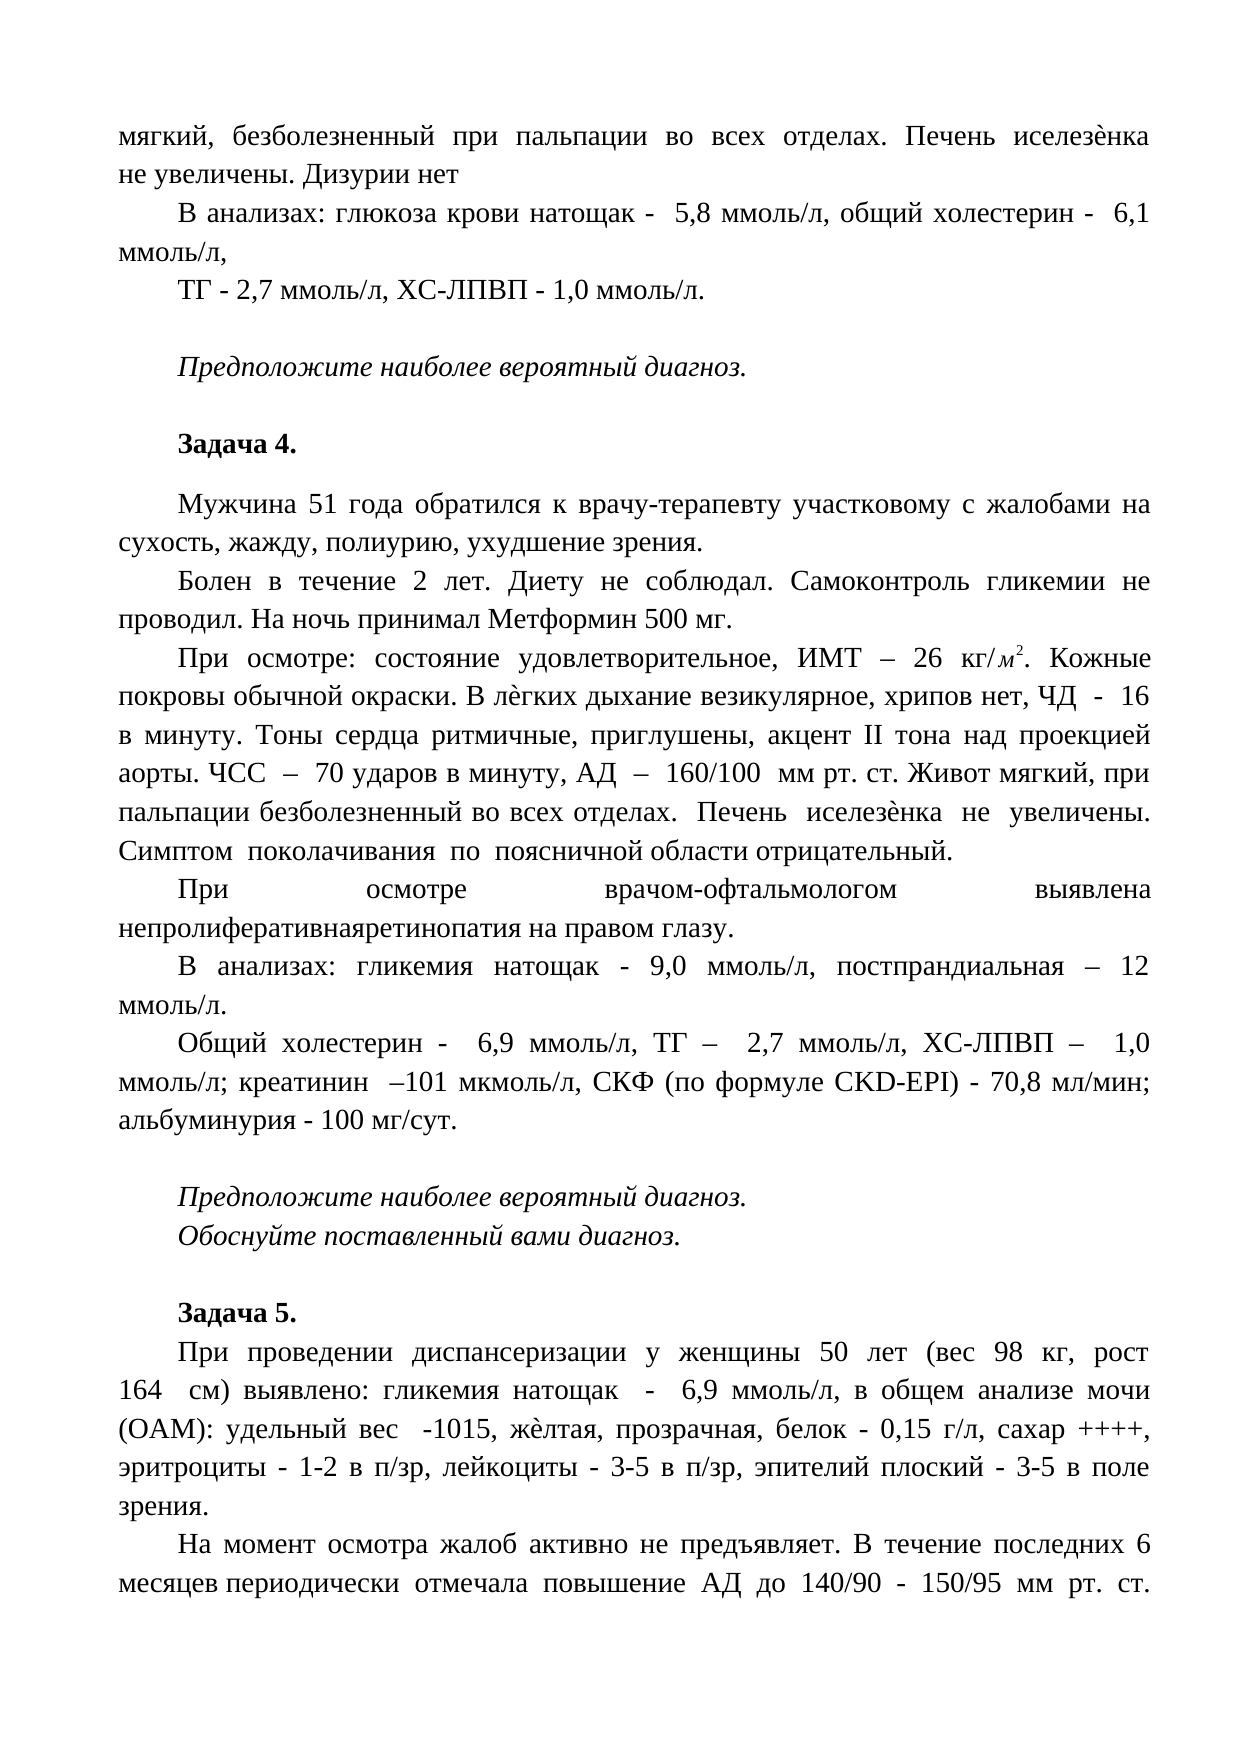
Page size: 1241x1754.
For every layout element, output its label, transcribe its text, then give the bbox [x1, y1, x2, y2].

text Обоснуйте поставленный вами диагноз. [118, 1218, 1152, 1252]
text При осмотре: состояние удовлетворительное, ИМТ – 26 кг/. Кожные покровы обычной окраски. В лѐгких дыхание везикулярное, хрипов нет, ЧД - 16 в минуту. Тоны сердца ритмичные, приглушены, акцент II тона над проекцией аорты. ЧСС – 70 ударов в минуту, АД – 160/100 мм рт. ст. Живот мягкий, при пальпации безболезненный во всех отделах. Печень иселезѐнка не увеличены. Симптом поколачивания по поясничной области отрицательный. [118, 640, 1152, 866]
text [118, 1526, 1152, 1598]
text Болен в течение 2 лет. Диету не соблюдал. Самоконтроль гликемии не проводил. На ночь принимал Метформин 500 мг. [118, 563, 1152, 635]
text Задача 4. [118, 426, 1152, 460]
text При осмотре врачом-офтальмологом выявлена непролиферативнаяретинопатия на правом глазу. [118, 871, 1152, 943]
text При проведении диспансеризации у женщины 50 лет (вес 98 кг, рост 164 см) выявлено: гликемия натощак - 6,9 ммоль/л, в общем анализе мочи (ОАМ): удельный вес -1015, жѐлтая, прозрачная, белок - 0,15 г/л, сахар ++++, эритроциты - 1-2 в п/зр, лейкоциты - 3-5 в п/зр, эпителий плоский - 3-5 в поле зрения. [118, 1334, 1152, 1521]
text В анализах: гликемия натощак - 9,0 ммоль/л, постпрандиальная – 12 ммоль/л. [118, 948, 1152, 1020]
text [118, 118, 1152, 190]
text Предположите наиболее вероятный диагноз. [118, 349, 1152, 383]
text Общий холестерин - 6,9 ммоль/л, ТГ – 2,7 ммоль/л, ХС-ЛПВП – 1,0 ммоль/л; креатинин –101 мкмоль/л, СКФ (по формуле CKD-EPI) - 70,8 мл/мин; альбуминурия - 100 мг/сут. [118, 1025, 1152, 1136]
text Предположите наиболее вероятный диагноз. [118, 1179, 1152, 1213]
text Мужчина 51 года обратился к врачу-терапевту участковому с жалобами на сухость, жажду, полиурию, ухудшение зрения. [118, 486, 1152, 558]
text ТГ - 2,7 ммоль/л, ХС-ЛПВП - 1,0 ммоль/л. [118, 272, 1152, 306]
text В анализах: глюкоза крови натощак - 5,8 ммоль/л, общий холестерин - 6,1 ммоль/л, [118, 195, 1152, 267]
text Задача 5. [118, 1295, 1152, 1329]
